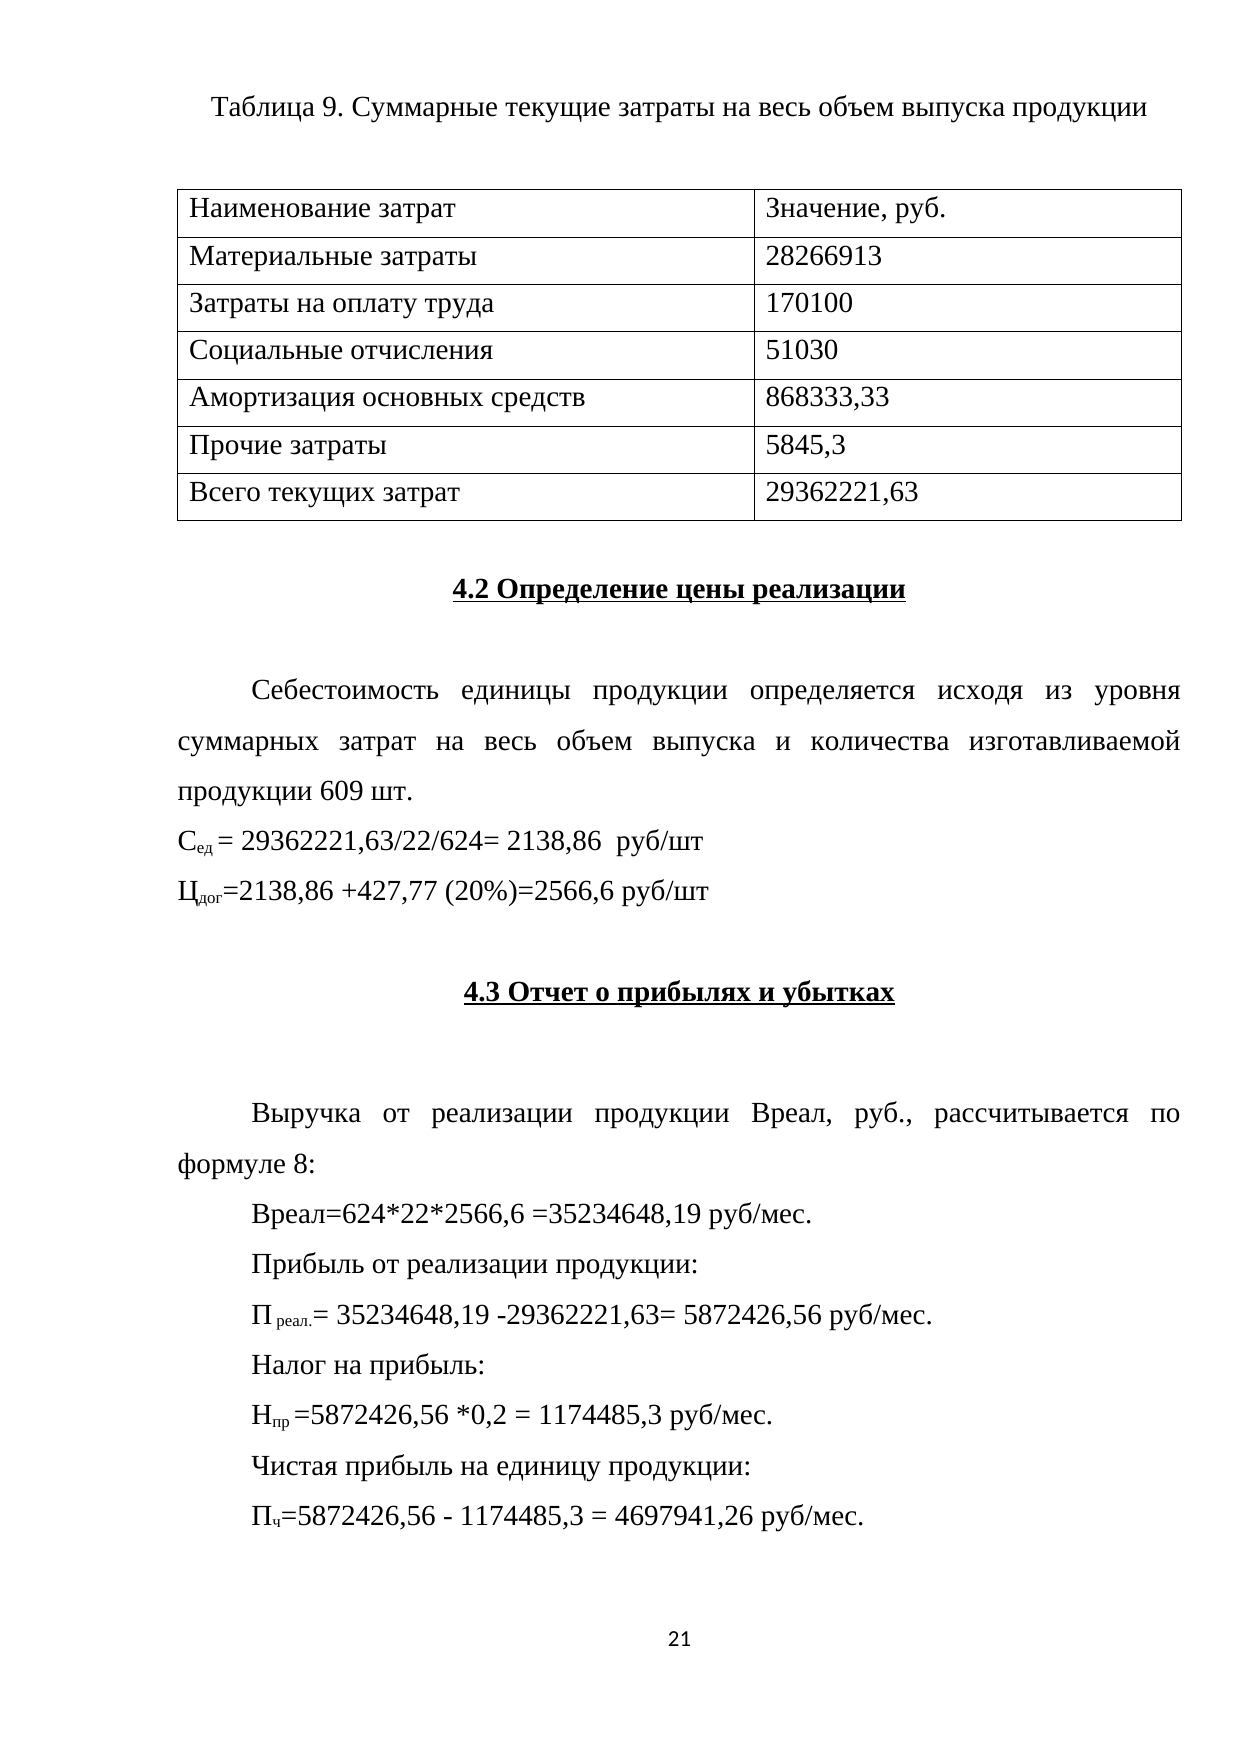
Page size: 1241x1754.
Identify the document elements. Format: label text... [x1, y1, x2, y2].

table_cell 28266913 [755, 238, 1181, 284]
table_cell 170100 [755, 285, 1181, 331]
text 4.3 Отчет о прибылях и убытках [177, 974, 1181, 1008]
table_cell Социальные отчисления [178, 332, 754, 378]
text 4.2 Определение цены реализации [177, 572, 1181, 605]
text Таблица 9. Суммарные текущие затраты на весь объем выпуска продукции [177, 89, 1181, 122]
text Выручка от реализации продукции Вреал, руб., рассчитывается по формуле 8: [177, 1096, 1181, 1179]
table_cell Всего текущих затрат [178, 474, 754, 520]
table_cell Амортизация основных средств [178, 380, 754, 426]
text Сед = 29362221,63/22/624= 2138,86 руб/шт [177, 823, 1181, 857]
table_cell 51030 [755, 332, 1181, 378]
table_header Наименование затрат [178, 190, 754, 237]
text Цдог=2138,86 +427,77 (20%)=2566,6 руб/шт [177, 873, 1181, 907]
table_cell Затраты на оплату труда [178, 285, 754, 331]
table_cell 29362221,63 [755, 474, 1181, 520]
table_cell 5845,3 [755, 427, 1181, 473]
text Прибыль от реализации продукции: [177, 1247, 1181, 1280]
table_header Значение, руб. [755, 190, 1181, 237]
table_cell Материальные затраты [178, 238, 754, 284]
text Пч=5872426,56 - 1174485,3 = 4697941,26 руб/мес. [177, 1498, 1181, 1532]
text Себестоимость единицы продукции определяется исходя из уровня суммарных затрат на весь объем выпуска и количества изготавливаемой продукции 609 шт. [177, 672, 1181, 806]
text Вреал=624*22*2566,6 =35234648,19 руб/мес. [177, 1196, 1181, 1230]
text П реал.= 35234648,19 -29362221,63= 5872426,56 руб/мес. [177, 1297, 1181, 1330]
list Нпр =5872426,56 *0,2 = 1174485,3 руб/мес. [177, 1397, 1181, 1431]
text Чистая прибыль на единицу продукции: [177, 1448, 1181, 1481]
text Налог на прибыль: [177, 1347, 1181, 1381]
table_cell 868333,33 [755, 380, 1181, 426]
table_cell Прочие затраты [178, 427, 754, 473]
